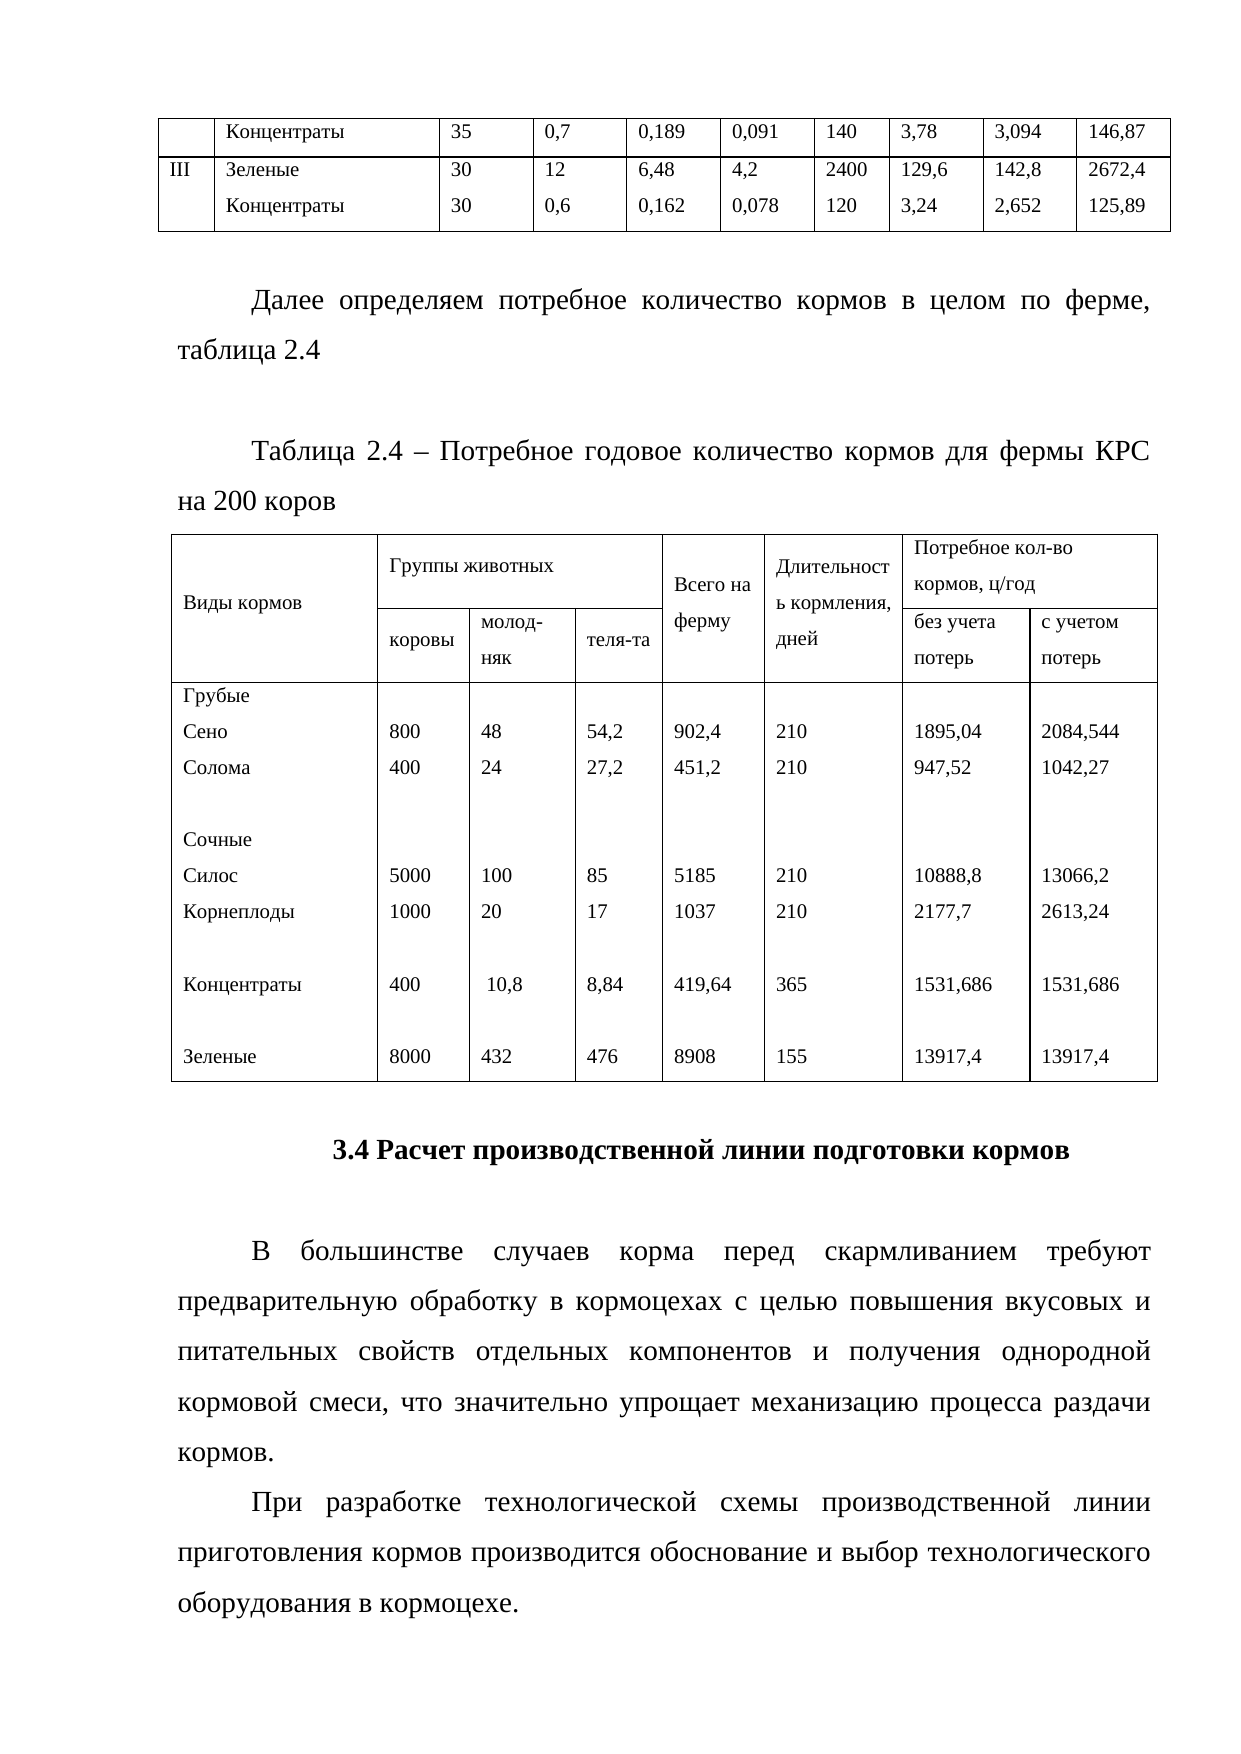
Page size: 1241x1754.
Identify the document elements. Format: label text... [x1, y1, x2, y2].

table_cell молод-няк [470, 609, 575, 682]
table_cell 12 0,6 [534, 158, 626, 231]
text При разработке технологической схемы производственной линии приготовления кормов производится обоснование и выбор технологического оборудования в кормоцехе. [177, 1484, 1152, 1618]
table_cell 54,2 27,2 85 17 8,84 476 [576, 683, 662, 1081]
table_cell 129,6 3,24 [890, 158, 983, 231]
text В большинстве случаев корма перед скармливанием требуют предварительную обработку в кормоцехах с целью повышения вкусовых и питательных свойств отдельных компонентов и получения однородной кормовой смеси, что значительно упрощает механизацию процесса раздачи кормов. [177, 1233, 1152, 1467]
table_cell 800 400 5000 1000 400 8000 [378, 683, 469, 1081]
table_header Длительность кормления, дней [765, 535, 902, 682]
table_cell 902,4 451,2 5185 1037 419,64 8908 [663, 683, 764, 1081]
text Таблица 2.4 – Потребное годовое количество кормов для фермы КРС на 200 коров [177, 433, 1152, 517]
table_cell 142,8 2,652 [984, 158, 1076, 231]
table_cell 4,2 0,078 [721, 158, 814, 231]
table_cell 2800 140 [815, 119, 889, 156]
table_header Потребное кол-во кормов, ц/год [903, 535, 1157, 608]
table_cell 2084,544 1042,27 13066,2 2613,24 1531,686 13917,4 [1031, 683, 1157, 1081]
text 3.4 Расчет производственной линии подготовки кормов [177, 1132, 1152, 1166]
table_cell 6,48 0,162 [627, 158, 720, 231]
table_cell Зеленые Концентраты [215, 158, 439, 231]
table_header Виды кормов [172, 535, 377, 682]
table_cell с учетом потерь [1031, 609, 1157, 682]
table_cell Зеленые Концентраты [215, 119, 439, 156]
table_cell коровы [378, 609, 469, 682]
table_cell 151,2 3,78 [890, 119, 983, 156]
table_cell 210 210 210 210 365 155 [765, 683, 902, 1081]
table_cell Грубые Сено Солома Сочные Силос Корнеплоды Концентраты Зеленые [172, 683, 377, 1081]
table_cell 14 0,7 [534, 119, 626, 156]
table_cell теля-та [576, 609, 662, 682]
table_cell II [159, 119, 214, 156]
table_cell 48 24 100 20 10,8 432 [470, 683, 575, 1081]
table_cell 35 35 [440, 119, 533, 156]
table_cell III [159, 158, 214, 231]
table_cell 166,6 3,094 [984, 119, 1076, 156]
table_header Всего на ферму [663, 535, 764, 682]
table_cell без учета потерь [903, 609, 1029, 682]
table_cell 3117,8 146,87 [1077, 119, 1170, 156]
text Далее определяем потребное количество кормов в целом по ферме, таблица 2.4 [177, 282, 1152, 366]
table_cell 2672,4 125,89 [1077, 158, 1170, 231]
table_cell 30 30 [440, 158, 533, 231]
table_header Группы животных [378, 535, 662, 608]
table_cell 2400 120 [815, 158, 889, 231]
table_cell 7,56 0,189 [627, 119, 720, 156]
table_cell 1895,04 947,52 10888,8 2177,7 1531,686 13917,4 [903, 683, 1029, 1081]
table_cell 4,9 0,091 [721, 119, 814, 156]
